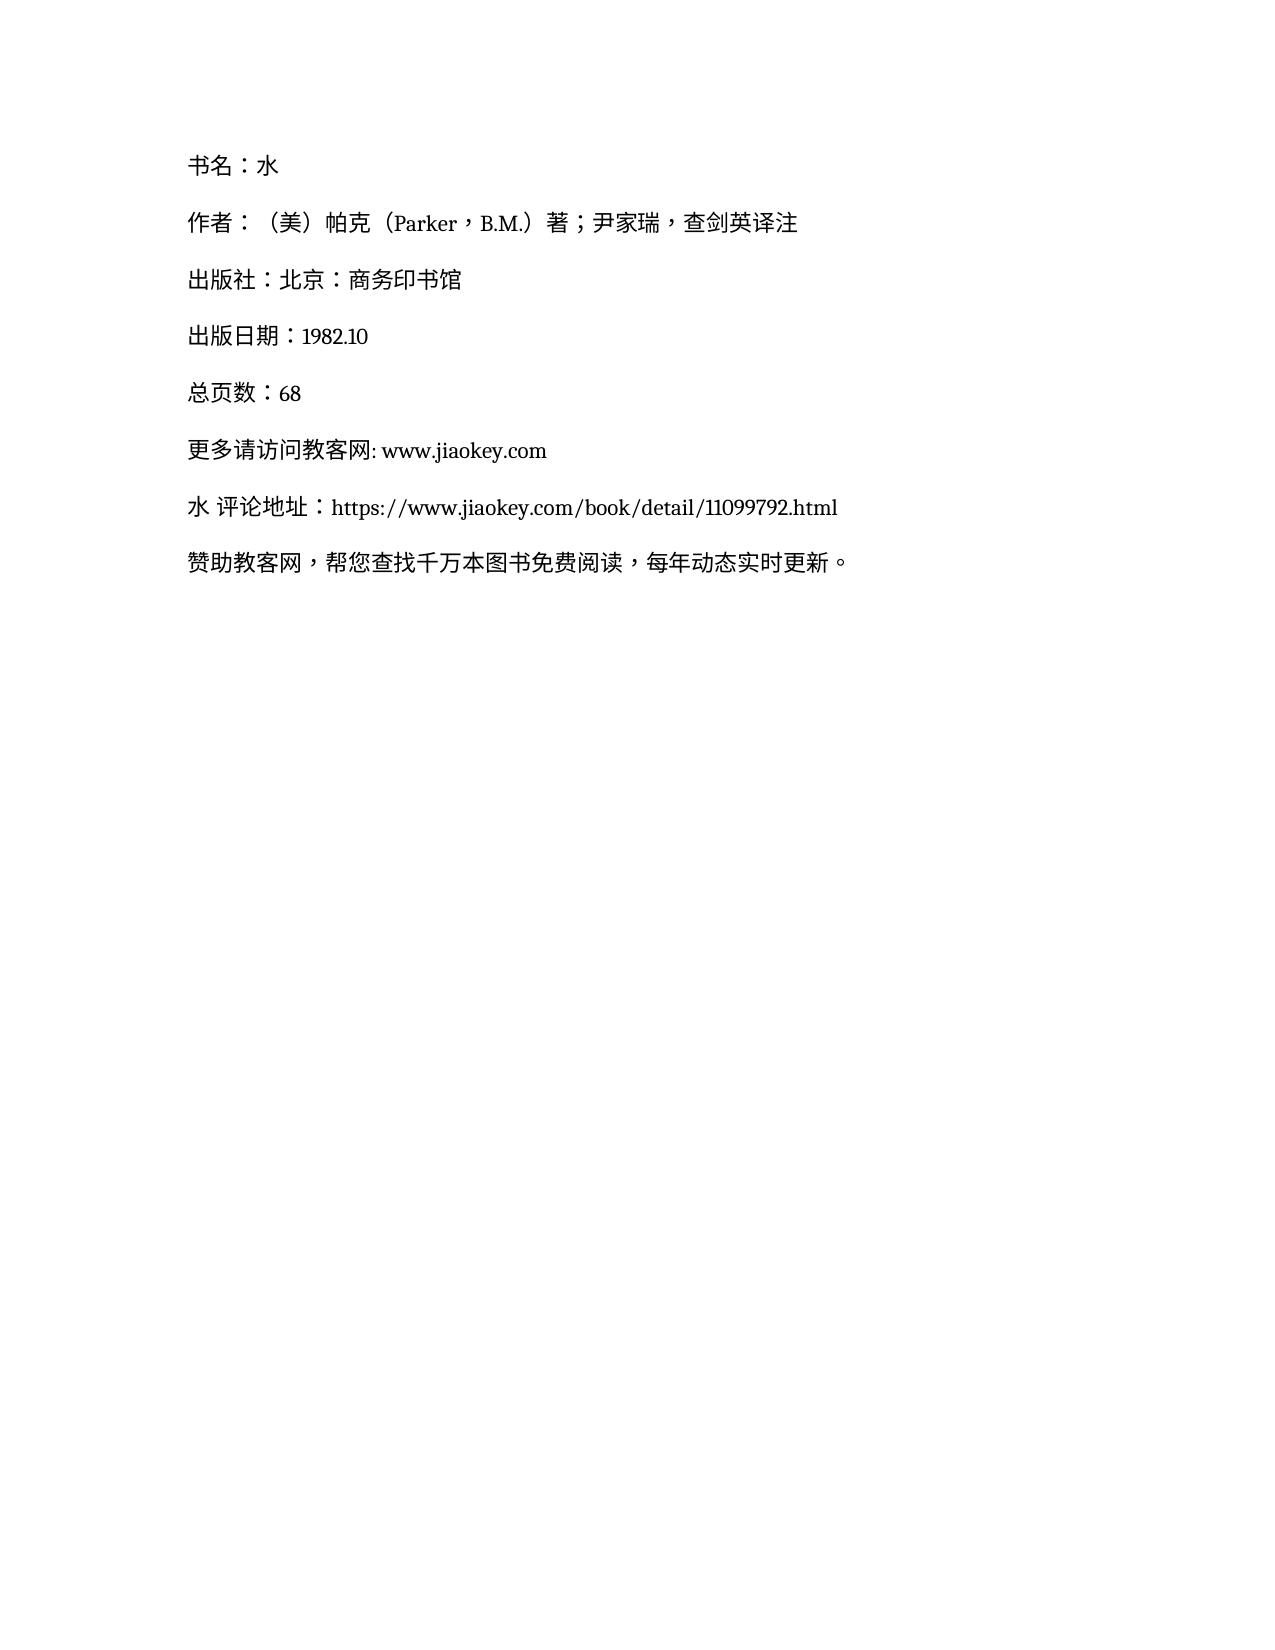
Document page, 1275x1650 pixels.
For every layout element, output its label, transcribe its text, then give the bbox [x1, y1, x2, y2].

text 作者：（美）帕克（Parker，B.M.）著；尹家瑞，查剑英译注 [187, 207, 1087, 238]
text 书名：水 [187, 150, 1087, 181]
text 赞助教客网，帮您查找千万本图书免费阅读，每年动态实时更新。 [187, 547, 1087, 579]
text 更多请访问教客网: www.jiaokey.com [187, 434, 1087, 465]
text 水 评论地址：https://www.jiaokey.com/book/detail/11099792.html [187, 491, 1087, 522]
text 出版社：北京：商务印书馆 [187, 263, 1087, 295]
text 总页数：68 [187, 377, 1087, 408]
text 出版日期：1982.10 [187, 320, 1087, 352]
